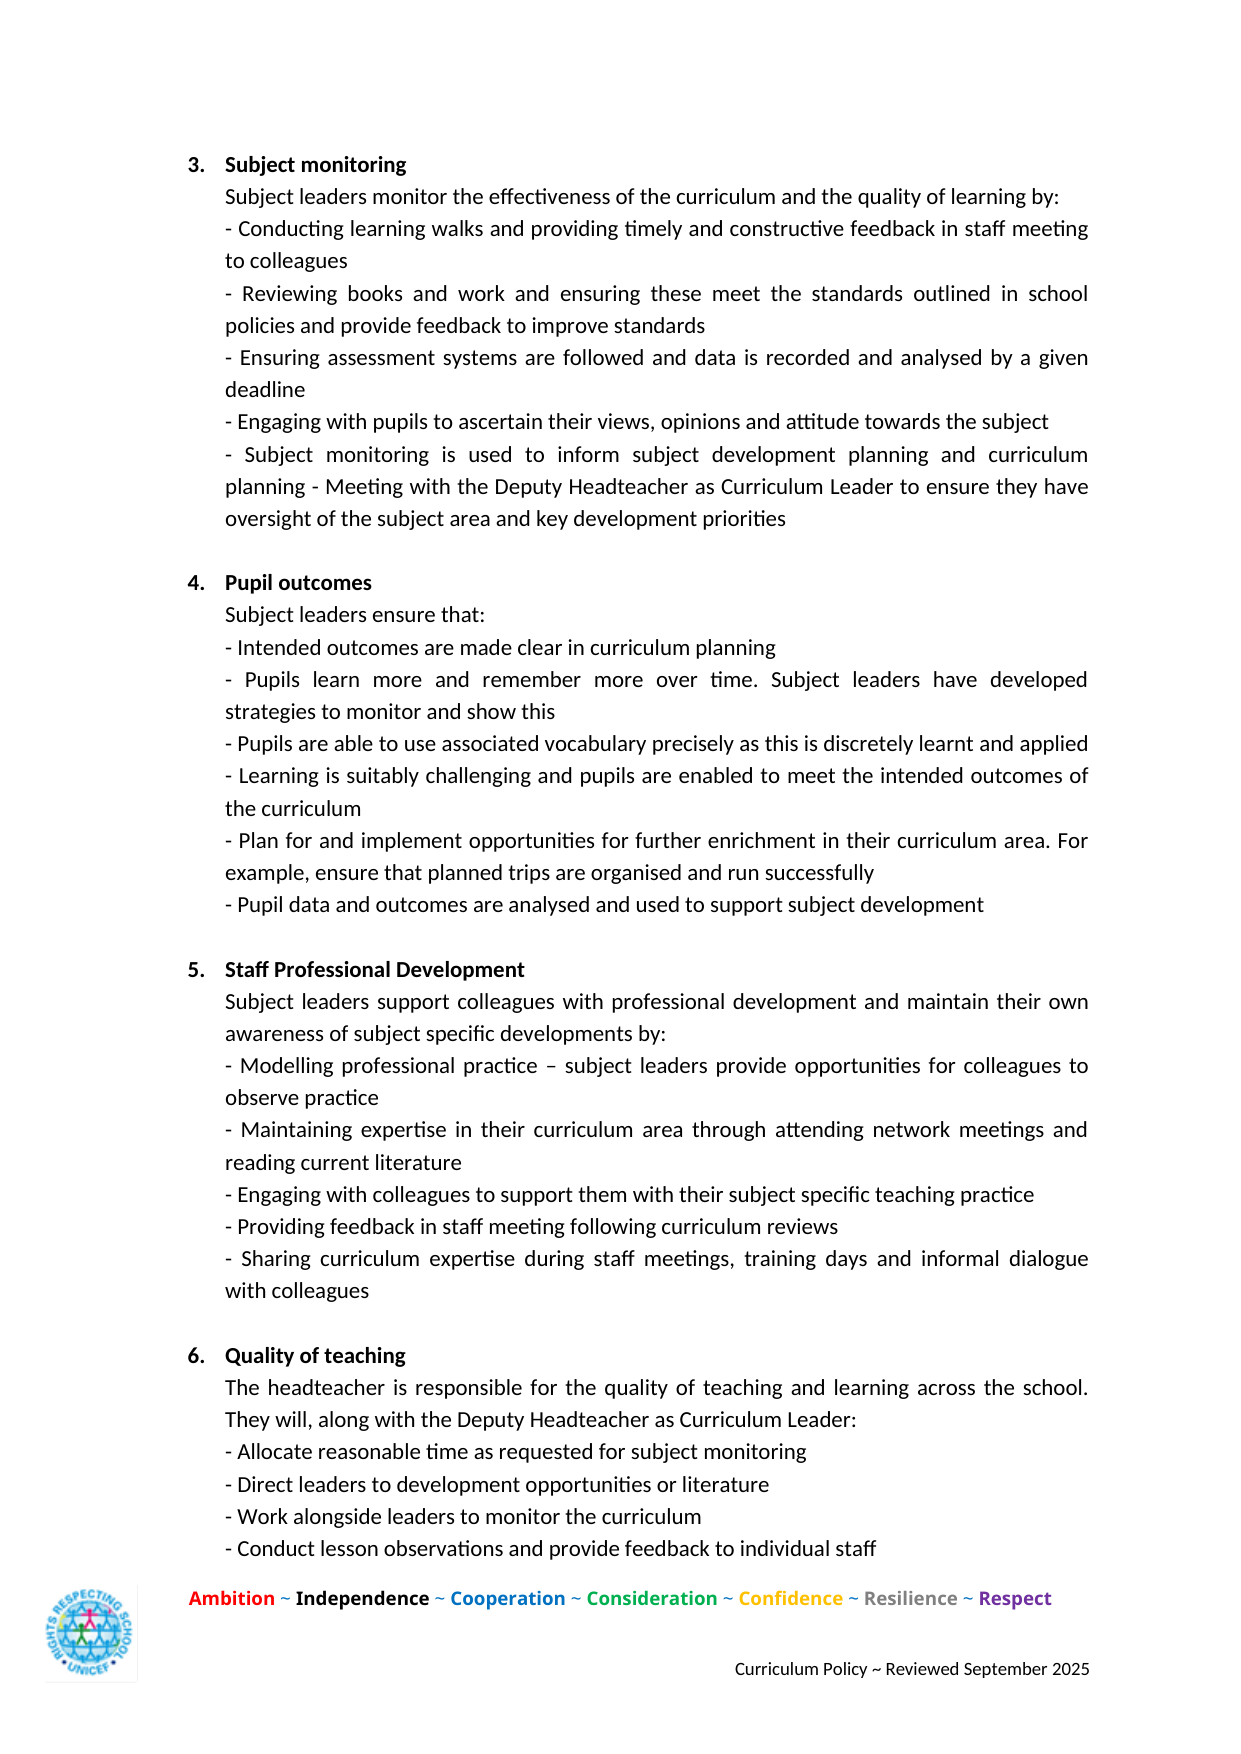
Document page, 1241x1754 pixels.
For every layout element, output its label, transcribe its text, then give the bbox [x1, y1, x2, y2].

list - Ensuring assessment systems are followed and data is recorded and analysed by a given deadline [225, 343, 1090, 403]
list Quality of teaching [187, 1341, 1090, 1369]
list - Work alongside leaders to monitor the curriculum [225, 1502, 1090, 1530]
list - Pupils learn more and remember more over time. Subject leaders have developed strategies to monitor and show this [225, 665, 1090, 725]
list - Sharing curriculum expertise during staff meetings, training days and informal dialogue with colleagues [225, 1244, 1090, 1304]
list - Conducting learning walks and providing timely and constructive feedback in staff meeting to colleagues [225, 214, 1090, 274]
list Pupil outcomes [187, 568, 1090, 596]
list The headteacher is responsible for the quality of teaching and learning across the school. They will, along with the Deputy Headteacher as Curriculum Leader: [225, 1373, 1090, 1433]
list Staff Professional Development [187, 955, 1090, 983]
list - Conduct lesson observations and provide feedback to individual staff [225, 1534, 1090, 1562]
list - Subject monitoring is used to inform subject development planning and curriculum planning - Meeting with the Deputy Headteacher as Curriculum Leader to ensure they have oversight of the subject area and key development priorities [225, 440, 1090, 532]
list - Engaging with colleagues to support them with their subject specific teaching practice [225, 1180, 1090, 1208]
list - Pupils are able to use associated vocabulary precisely as this is discretely learnt and applied - Learning is suitably challenging and pupils are enabled to meet the intended outcomes of the curriculum [225, 729, 1090, 822]
list - Allocate reasonable time as requested for subject monitoring [225, 1437, 1090, 1466]
list - Intended outcomes are made clear in curriculum planning [225, 633, 1090, 661]
list Subject leaders ensure that: [225, 601, 1090, 629]
list - Pupil data and outcomes are analysed and used to support subject development [225, 890, 1090, 918]
list - Direct leaders to development opportunities or literature [225, 1470, 1090, 1498]
list Subject leaders monitor the effectiveness of the curriculum and the quality of learning by: [225, 182, 1090, 210]
list - Engaging with pupils to ascertain their views, opinions and attitude towards the subject [225, 407, 1090, 436]
list - Modelling professional practice – subject leaders provide opportunities for colleagues to observe practice [225, 1051, 1090, 1111]
list Subject monitoring [187, 150, 1090, 178]
list - Providing feedback in staff meeting following curriculum reviews [225, 1212, 1090, 1240]
list Subject leaders support colleagues with professional development and maintain their own awareness of subject specific developments by: [225, 987, 1090, 1047]
list - Maintaining expertise in their curriculum area through attending network meetings and reading current literature [225, 1116, 1090, 1176]
list - Plan for and implement opportunities for further enrichment in their curriculum area. For example, ensure that planned trips are organised and run successfully [225, 826, 1090, 886]
list - Reviewing books and work and ensuring these meet the standards outlined in school policies and provide feedback to improve standards [225, 279, 1090, 339]
picture [44, 1585, 141, 1684]
